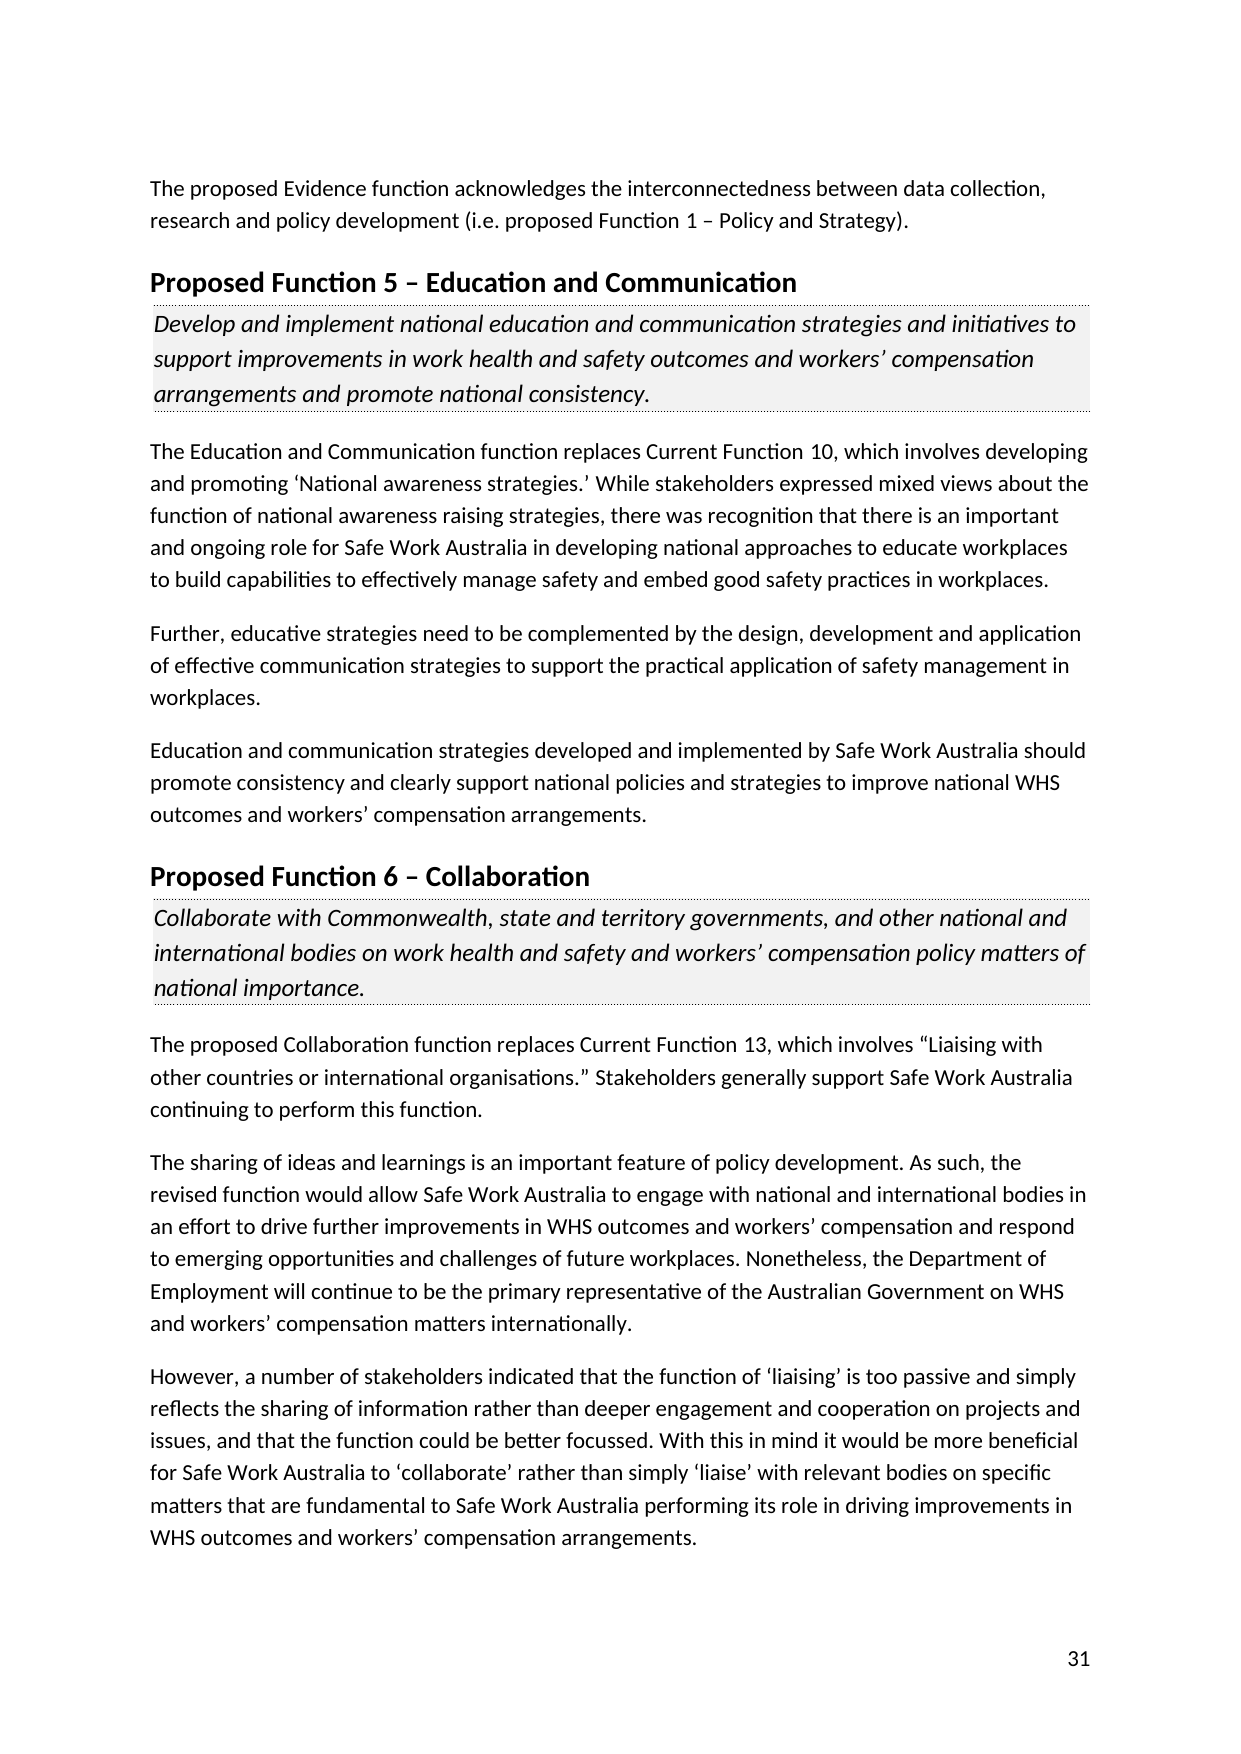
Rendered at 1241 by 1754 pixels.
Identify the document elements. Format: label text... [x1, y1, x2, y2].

text Collaborate with Commonwealth, state and territory governments, and other national and international bodies on work health and safety and workers’ compensation policy matters of national importance. [153, 898, 1090, 1005]
text Further, educative strategies need to be complemented by the design, development and application of effective communication strategies to support the practical application of safety management in workplaces. [150, 619, 1090, 711]
text Education and communication strategies developed and implemented by Safe Work Australia should promote consistency and clearly support national policies and strategies to improve national WHS outcomes and workers’ compensation arrangements. [150, 736, 1090, 828]
text However, a number of stakeholders indicated that the function of ‘liaising’ is too passive and simply reflects the sharing of information rather than deeper engagement and cooperation on projects and issues, and that the function could be better focussed. With this in mind it would be more beneficial for Safe Work Australia to ‘collaborate’ rather than simply ‘liaise’ with relevant bodies on specific matters that are fundamental to Safe Work Australia performing its role in driving improvements in WHS outcomes and workers’ compensation arrangements. [150, 1362, 1090, 1551]
text Develop and implement national education and communication strategies and initiatives to support improvements in work health and safety outcomes and workers’ compensation arrangements and promote national consistency. [153, 305, 1090, 412]
text The sharing of ideas and learnings is an important feature of policy development. As such, the revised function would allow Safe Work Australia to engage with national and international bodies in an effort to drive further improvements in WHS outcomes and workers’ compensation and respond to emerging opportunities and challenges of future workplaces. Nonetheless, the Department of Employment will continue to be the primary representative of the Australian Government on WHS and workers’ compensation matters internationally. [150, 1148, 1090, 1337]
text The proposed Collaboration function replaces Current Function 13, which involves “Liaising with other countries or international organisations.” Stakeholders generally support Safe Work Australia continuing to perform this function. [150, 1031, 1090, 1123]
subtitle Proposed Function 5 – Education and Communication [150, 264, 1090, 299]
text The Education and Communication function replaces Current Function 10, which involves developing and promoting ‘National awareness strategies.’ While stakeholders expressed mixed views about the function of national awareness raising strategies, there was recognition that there is an important and ongoing role for Safe Work Australia in developing national approaches to educate workplaces to build capabilities to effectively manage safety and embed good safety practices in workplaces. [150, 437, 1090, 594]
subtitle Proposed Function 6 – Collaboration [150, 858, 1090, 893]
text The proposed Evidence function acknowledges the interconnectedness between data collection, research and policy development (i.e. proposed Function 1 – Policy and Strategy). [150, 174, 1090, 235]
